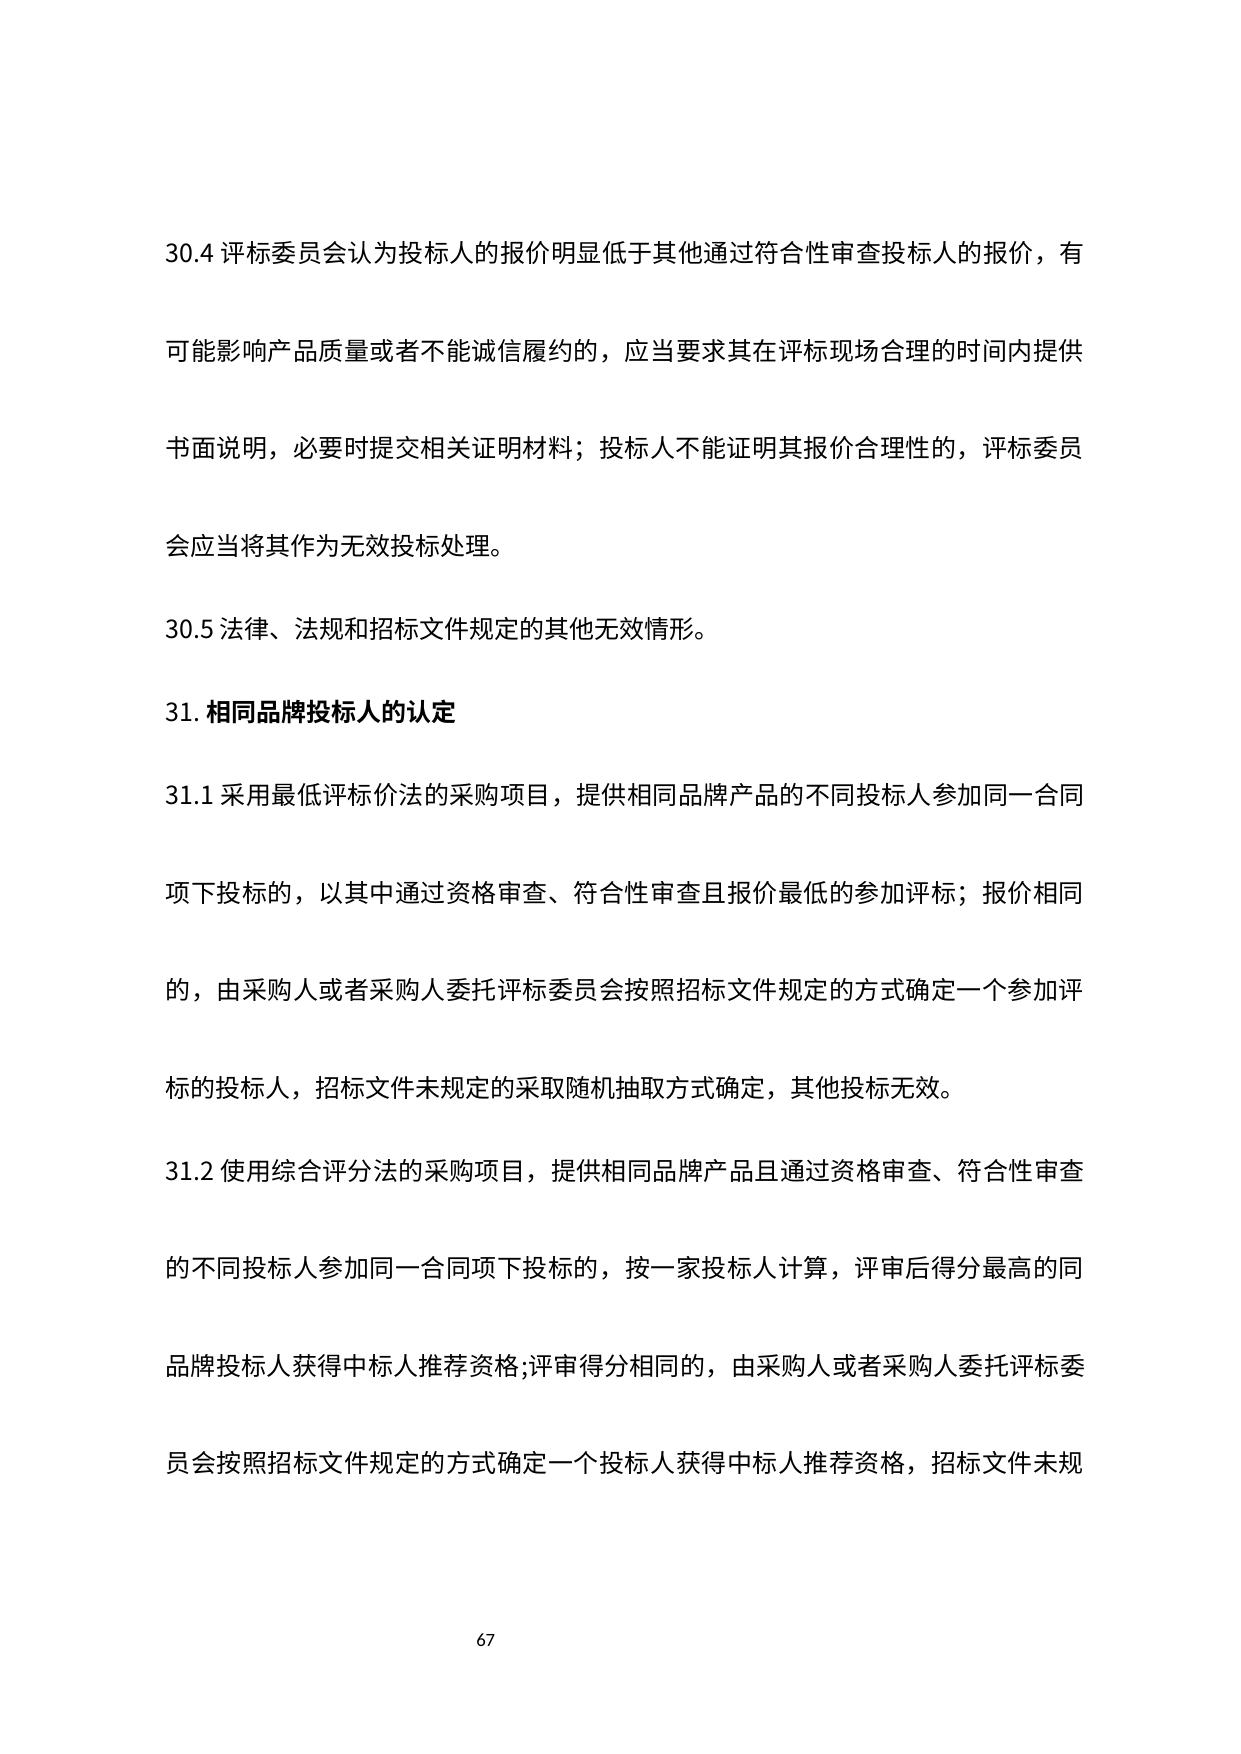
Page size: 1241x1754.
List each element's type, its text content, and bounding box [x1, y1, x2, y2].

text 30.5 法律、法规和招标文件规定的其他无效情形。 [165, 595, 1087, 660]
text 31.1 采用最低评标价法的采购项目，提供相同品牌产品的不同投标人参加同一合同项下投标的，以其中通过资格审查、符合性审查且报价最低的参加评标；报价相同的，由采购人或者采购人委托评标委员会按照招标文件规定的方式确定一个参加评标的投标人，招标文件未规定的采取随机抽取方式确定，其他投标无效。 [165, 761, 1087, 1119]
text 30.4 评标委员会认为投标人的报价明显低于其他通过符合性审查投标人的报价，有可能影响产品质量或者不能诚信履约的，应当要求其在评标现场合理的时间内提供书面说明，必要时提交相关证明材料；投标人不能证明其报价合理性的，评标委员会应当将其作为无效投标处理。 [165, 219, 1087, 577]
text 31. 相同品牌投标人的认定 [165, 678, 1087, 743]
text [165, 1137, 1087, 1494]
